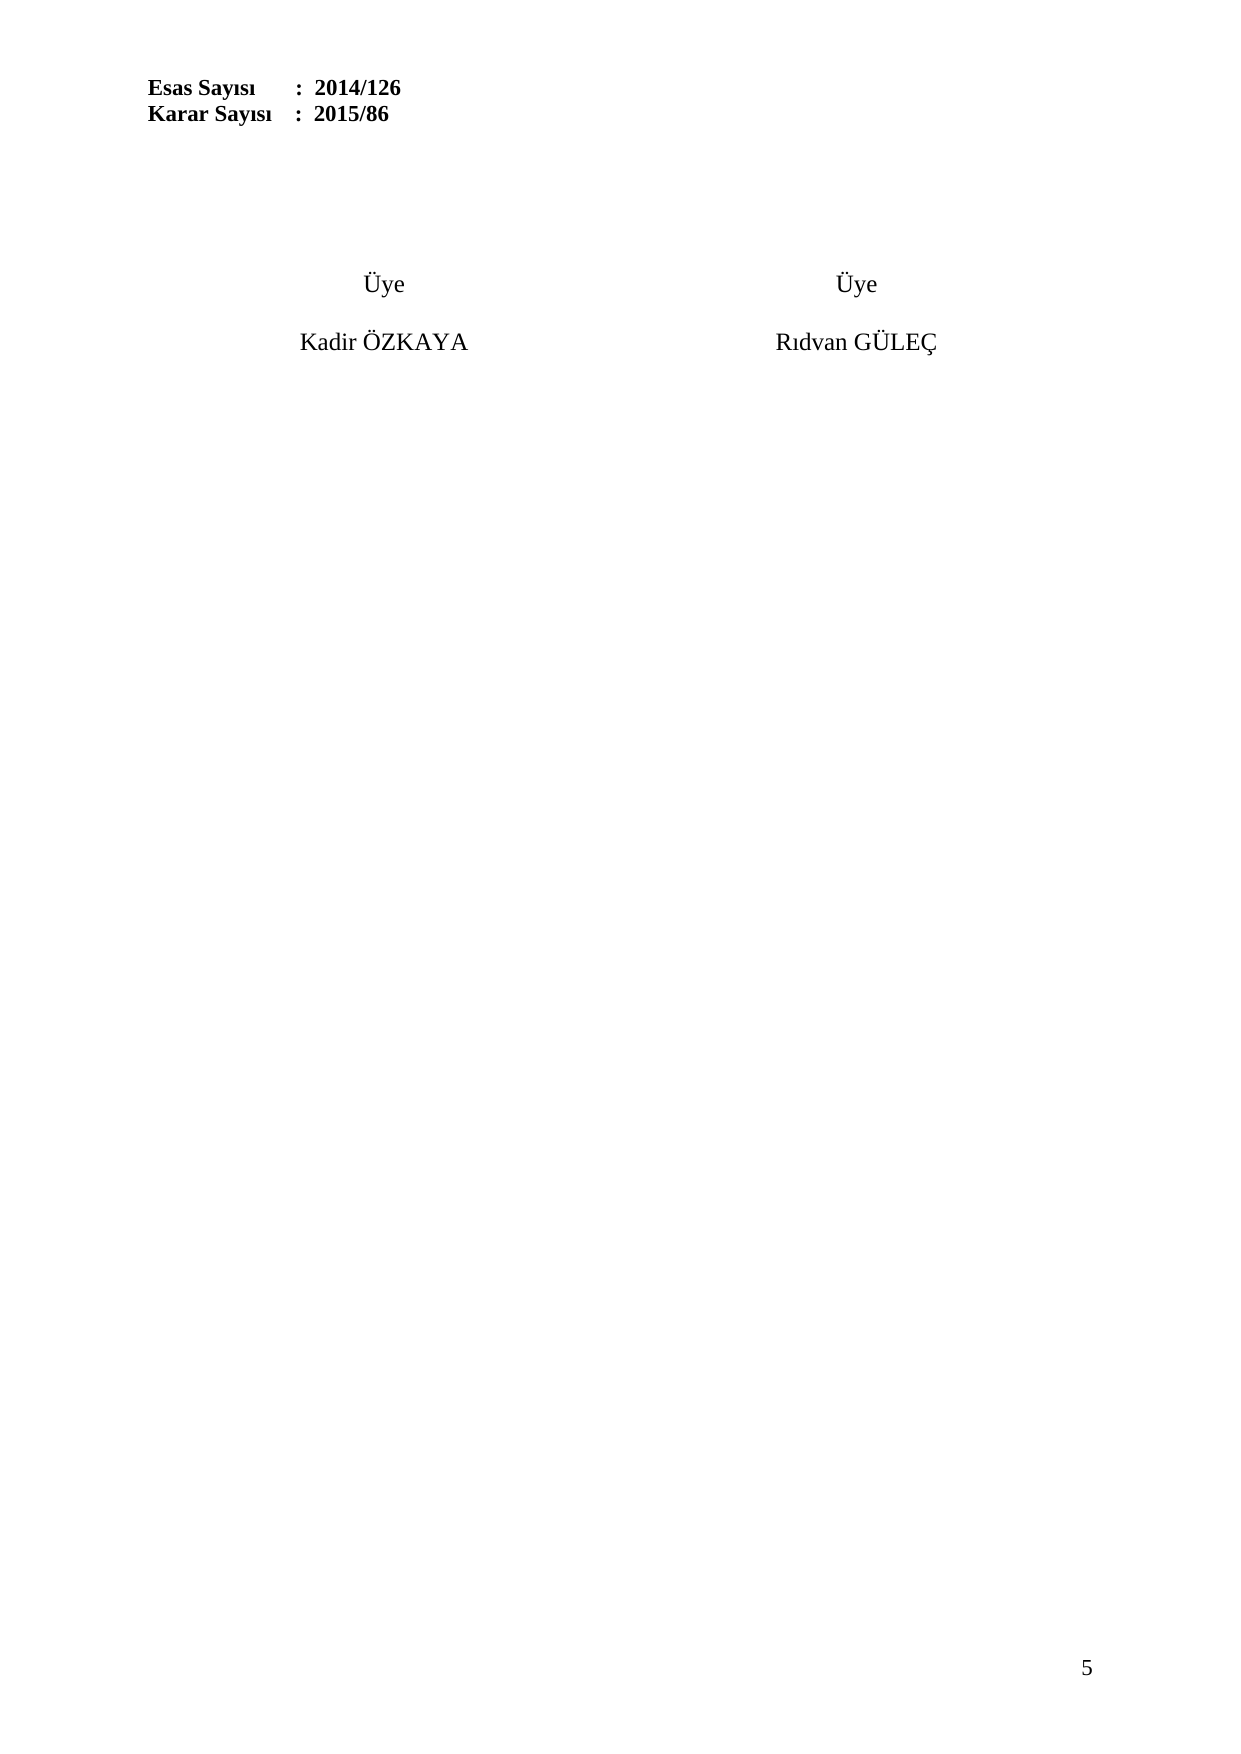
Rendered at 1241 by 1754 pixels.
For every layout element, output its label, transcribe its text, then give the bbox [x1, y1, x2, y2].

table_header Üye Kadir ÖZKAYA [148, 269, 620, 355]
table_header Üye Rıdvan GÜLEÇ [620, 269, 1093, 355]
